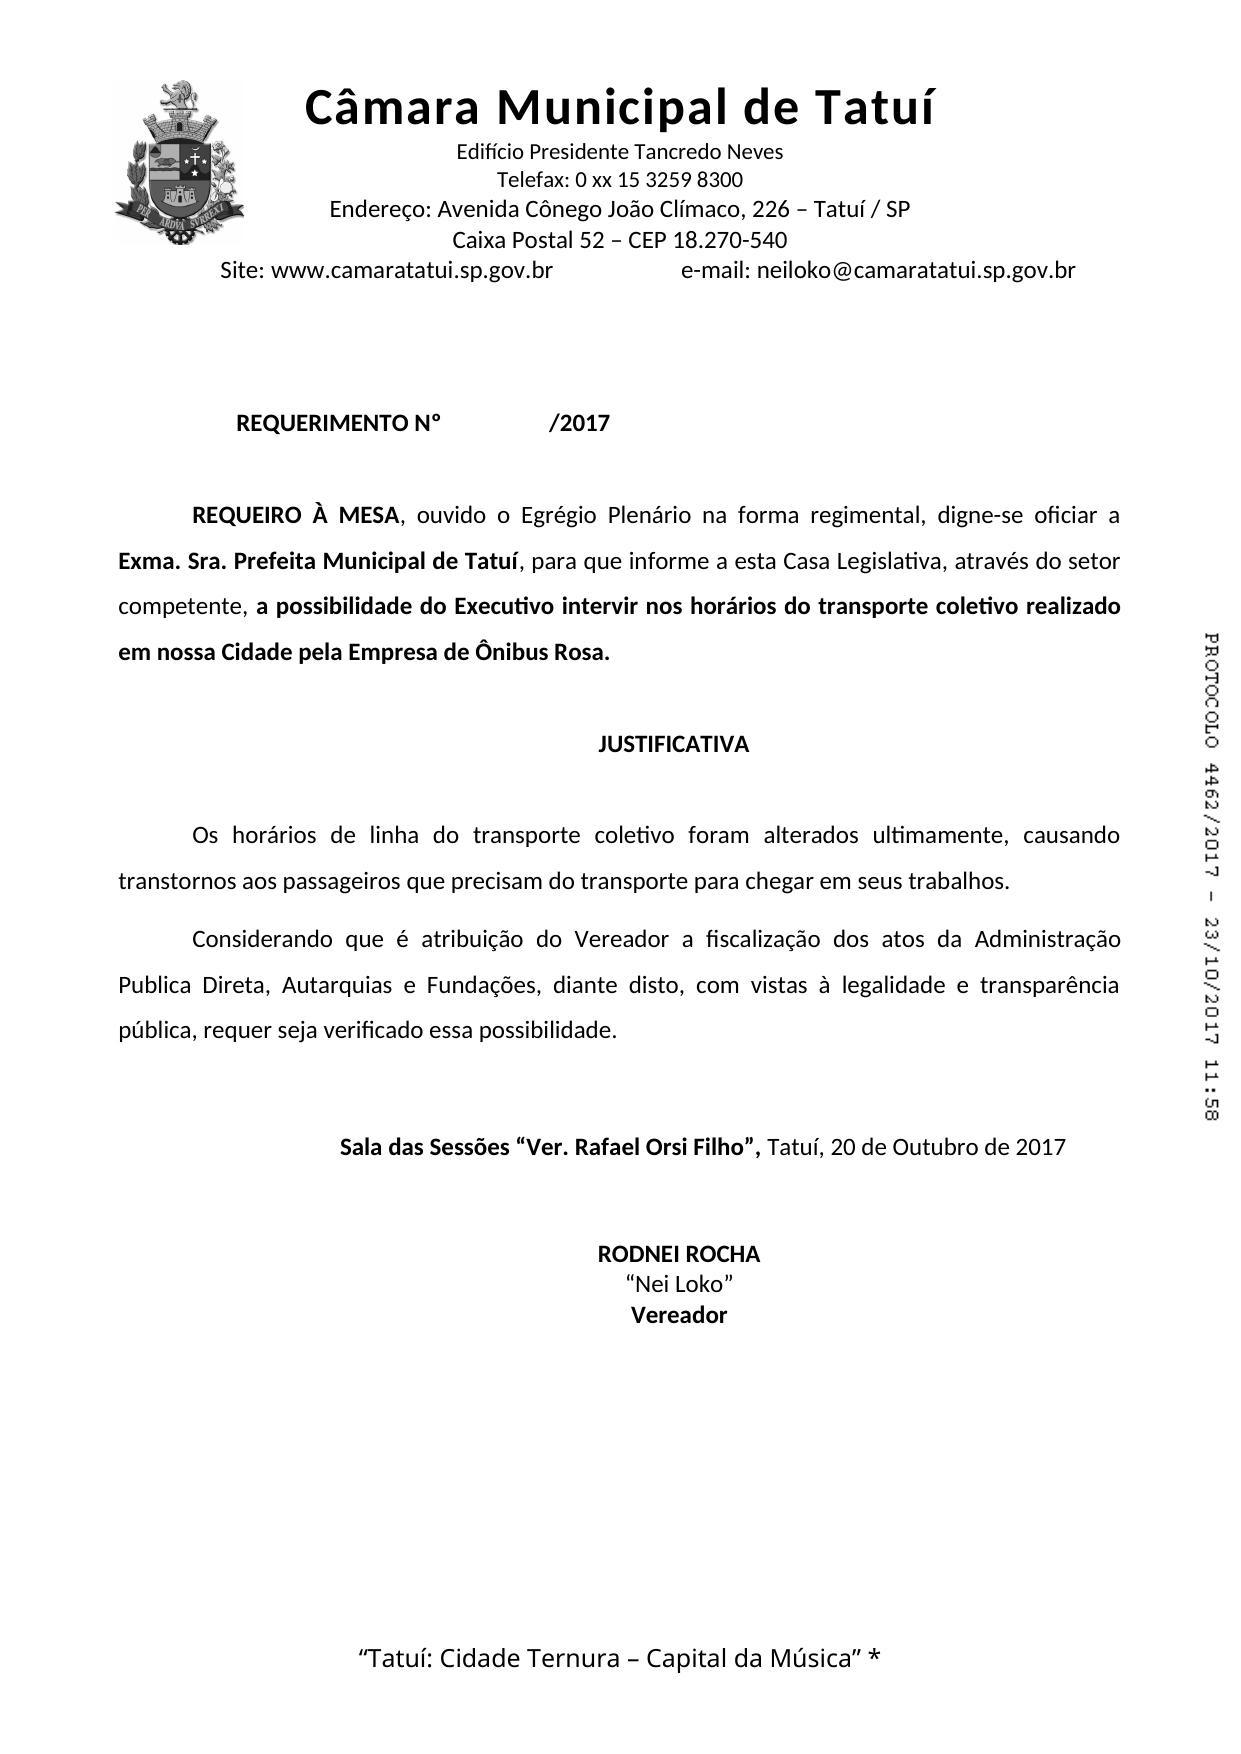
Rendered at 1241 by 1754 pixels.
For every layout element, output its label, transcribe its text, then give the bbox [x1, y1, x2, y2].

text Os horários de linha do transporte coletivo foram alterados ultimamente, causando transtornos aos passageiros que precisam do transporte para chegar em seus trabalhos. [118, 819, 1122, 895]
text JUSTIFICATIVA [118, 728, 1122, 758]
text Sala das Sessões “Ver. Rafael Orsi Filho”, Tatuí, 20 de Outubro de 2017 [118, 1131, 1122, 1162]
text “Nei Loko” [236, 1268, 1122, 1299]
text Vereador [236, 1299, 1122, 1329]
text RODNEI ROCHA [236, 1238, 1122, 1268]
text Considerando que é atribuição do Vereador a fiscalização dos atos da Administração Publica Direta, Autarquias e Fundações, diante disto, com vistas à legalidade e transparência pública, requer seja verificado essa possibilidade. [118, 923, 1122, 1045]
text REQUERIMENTO Nº /2017 [236, 407, 1122, 438]
text REQUEIRO À MESA, ouvido o Egrégio Plenário na forma regimental, digne-se oficiar a Exma. Sra. Prefeita Municipal de Tatuí, para que informe a esta Casa Legislativa, através do setor competente, a possibilidade do Executivo intervir nos horários do transporte coletivo realizado em nossa Cidade pela Empresa de Ônibus Rosa. [118, 499, 1122, 667]
picture [1177, 629, 1241, 1125]
